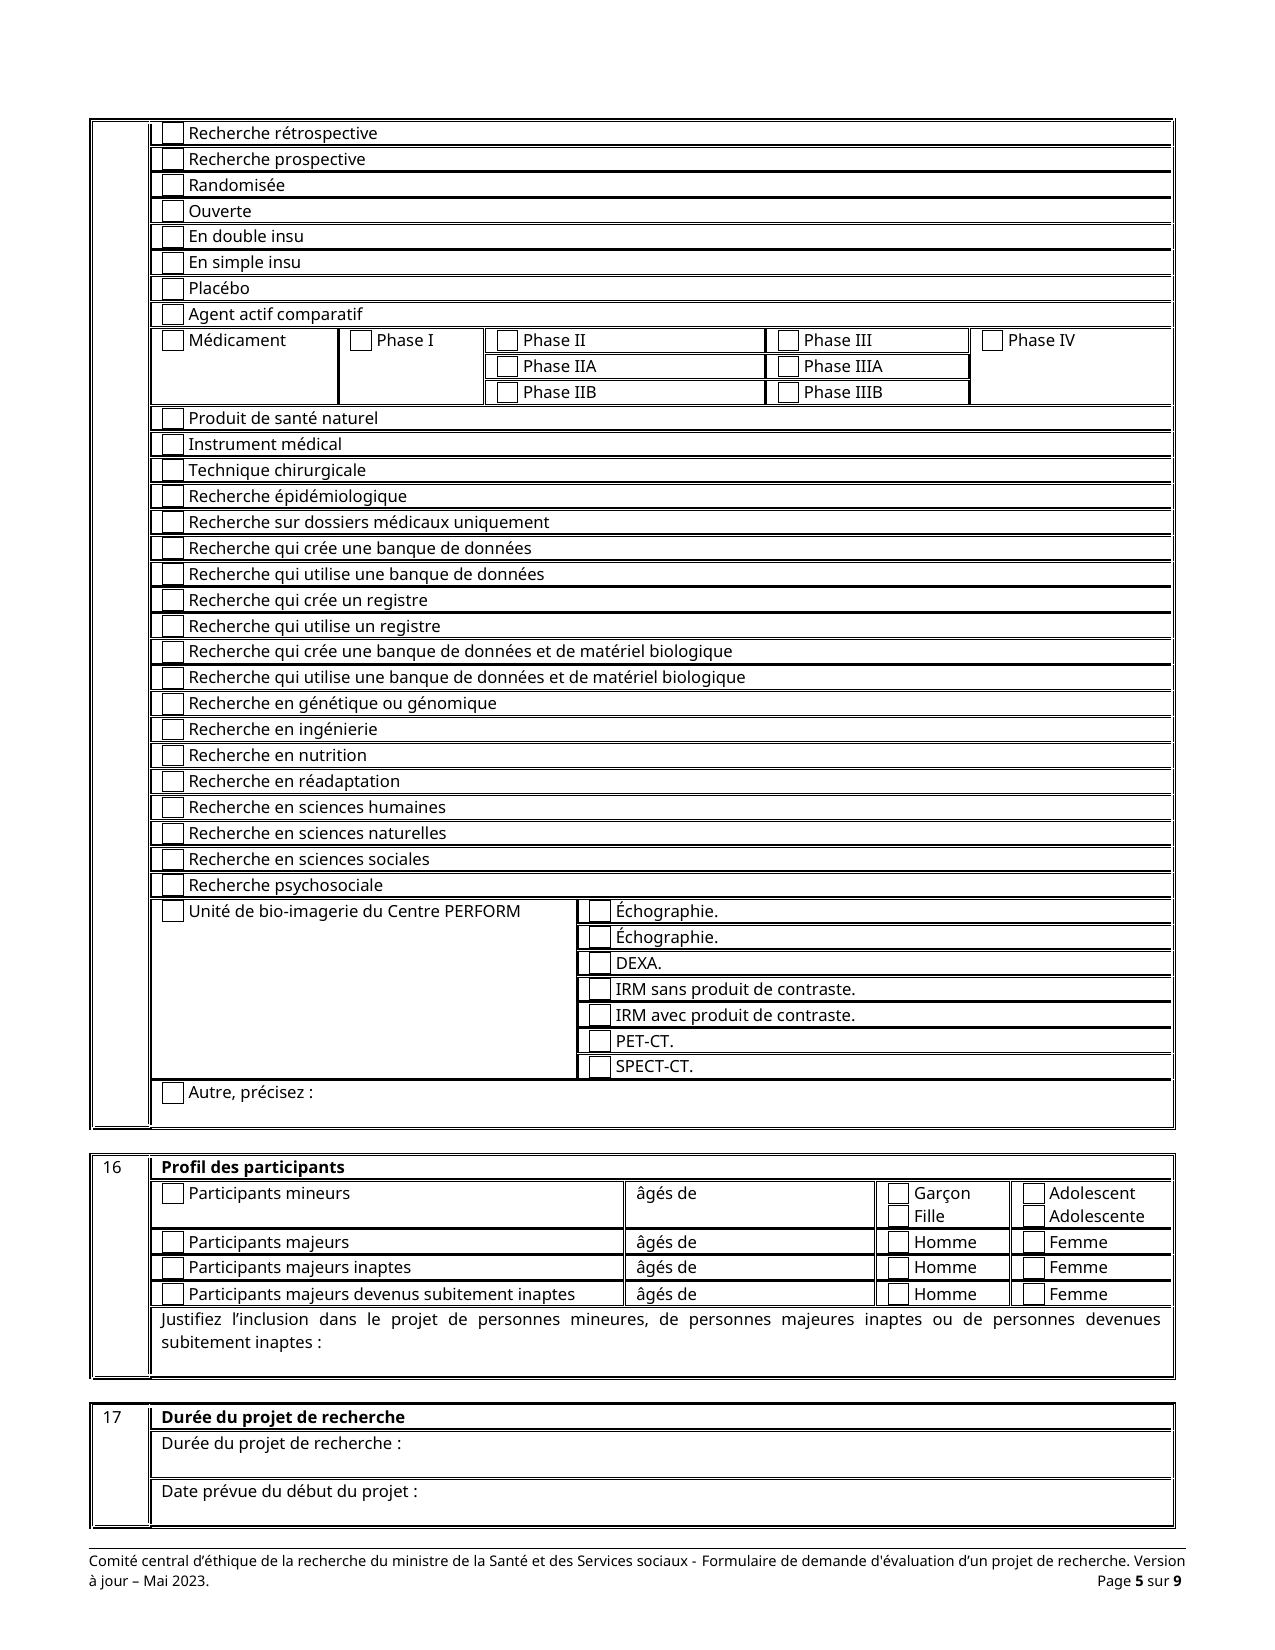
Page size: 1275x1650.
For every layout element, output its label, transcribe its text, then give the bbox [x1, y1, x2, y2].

table_cell Adolescent Adolescente [1012, 1178, 1173, 1227]
table_cell En double insu [150, 222, 1174, 248]
table_cell Durée du projet de recherche : [152, 1428, 1173, 1477]
table_cell Recherche épidémiologique [152, 481, 1173, 507]
table_cell Recherche sur dossiers médicaux uniquement [152, 507, 1173, 533]
table_cell PET-CT. [579, 1026, 1173, 1052]
table_cell Instrument médical [152, 429, 1173, 455]
table_cell Date prévue du début du projet : [150, 1477, 1174, 1525]
table_cell Recherche qui utilise une banque de données [152, 559, 1173, 585]
table_cell Échographie. [579, 896, 1173, 922]
table_cell Phase IIA [486, 355, 764, 377]
table_cell Recherche qui crée une banque de données et de matériel biologique [150, 637, 1174, 663]
table_cell Phase III [767, 329, 968, 352]
table_header Profil des participants [150, 1156, 1173, 1178]
table_cell Échographie. [579, 922, 1173, 948]
table_cell Recherche en nutrition [150, 741, 1174, 767]
table_cell âgés de [626, 1282, 874, 1305]
table_cell Phase I [340, 329, 483, 403]
table_cell Recherche qui utilise un registre [152, 611, 1173, 637]
table_cell DEXA. [579, 948, 1173, 974]
table_cell Recherche en génétique ou génomique [150, 689, 1174, 715]
table_cell Unité de bio-imagerie du Centre PERFORM [152, 900, 576, 1078]
table_cell âgés de [626, 1182, 874, 1227]
table_cell Recherche rétrospective [150, 118, 1174, 144]
table_cell Recherche en sciences sociales [152, 844, 1173, 870]
table_cell âgés de [626, 1230, 874, 1253]
table_cell Recherche en sciences humaines [152, 793, 1173, 818]
table_cell Agent actif comparatif [150, 300, 1174, 326]
table_cell Recherche qui utilise une banque de données et de matériel biologique [152, 663, 1174, 689]
table_cell Homme [877, 1230, 1009, 1253]
table_cell Participants majeurs [152, 1230, 623, 1253]
table_cell En simple insu [152, 248, 1174, 274]
table_cell Recherche qui crée un registre [152, 585, 1173, 611]
table_header Durée du projet de recherche [150, 1405, 1173, 1428]
table_header 16 [93, 1154, 150, 1376]
table_cell Recherche en sciences naturelles [152, 819, 1173, 844]
table_cell Recherche qui crée une banque de données [152, 533, 1173, 559]
table_cell Garçon Fille [877, 1182, 1009, 1227]
table_cell IRM sans produit de contraste. [579, 974, 1173, 1000]
table_cell Recherche psychosociale [152, 870, 1173, 896]
table_cell Phase IIIA [767, 355, 968, 377]
table_cell Femme [1012, 1227, 1173, 1253]
table_cell Phase IV [970, 326, 1174, 403]
table_cell Technique chirurgicale [152, 455, 1173, 481]
table_cell IRM avec produit de contraste. [579, 1000, 1173, 1026]
table_header 17 [93, 1404, 150, 1525]
table_cell Recherche en ingénierie [150, 715, 1174, 741]
table_cell Phase IIIB [767, 381, 968, 403]
table_cell SPECT-CT. [577, 1052, 1174, 1078]
table_cell Femme [1012, 1279, 1173, 1305]
table_cell Femme [1012, 1253, 1174, 1279]
table_cell Randomisée [152, 170, 1173, 196]
table_cell Placébo [150, 274, 1174, 300]
table_cell Recherche prospective [152, 144, 1173, 170]
table_cell Médicament [152, 329, 337, 403]
table_cell Autre, précisez : [150, 1078, 1174, 1126]
table_cell Homme [877, 1282, 1009, 1305]
table_cell Phase II [486, 329, 764, 352]
table_cell Phase IIB [486, 381, 764, 403]
table_cell Participants majeurs inaptes [152, 1256, 623, 1279]
table_cell Produit de santé naturel [152, 404, 1173, 429]
table_cell Recherche en réadaptation [150, 767, 1174, 792]
table_cell Participants majeurs devenus subitement inaptes [152, 1282, 623, 1305]
table_cell Homme [877, 1256, 1009, 1279]
table_cell Participants mineurs [152, 1182, 623, 1227]
table_cell Justifiez l’inclusion dans le projet de personnes mineures, de personnes majeures inaptes ou de personnes devenues subitement inaptes : [150, 1305, 1174, 1376]
table_cell Ouverte [152, 196, 1173, 222]
table_cell âgés de [626, 1256, 874, 1279]
